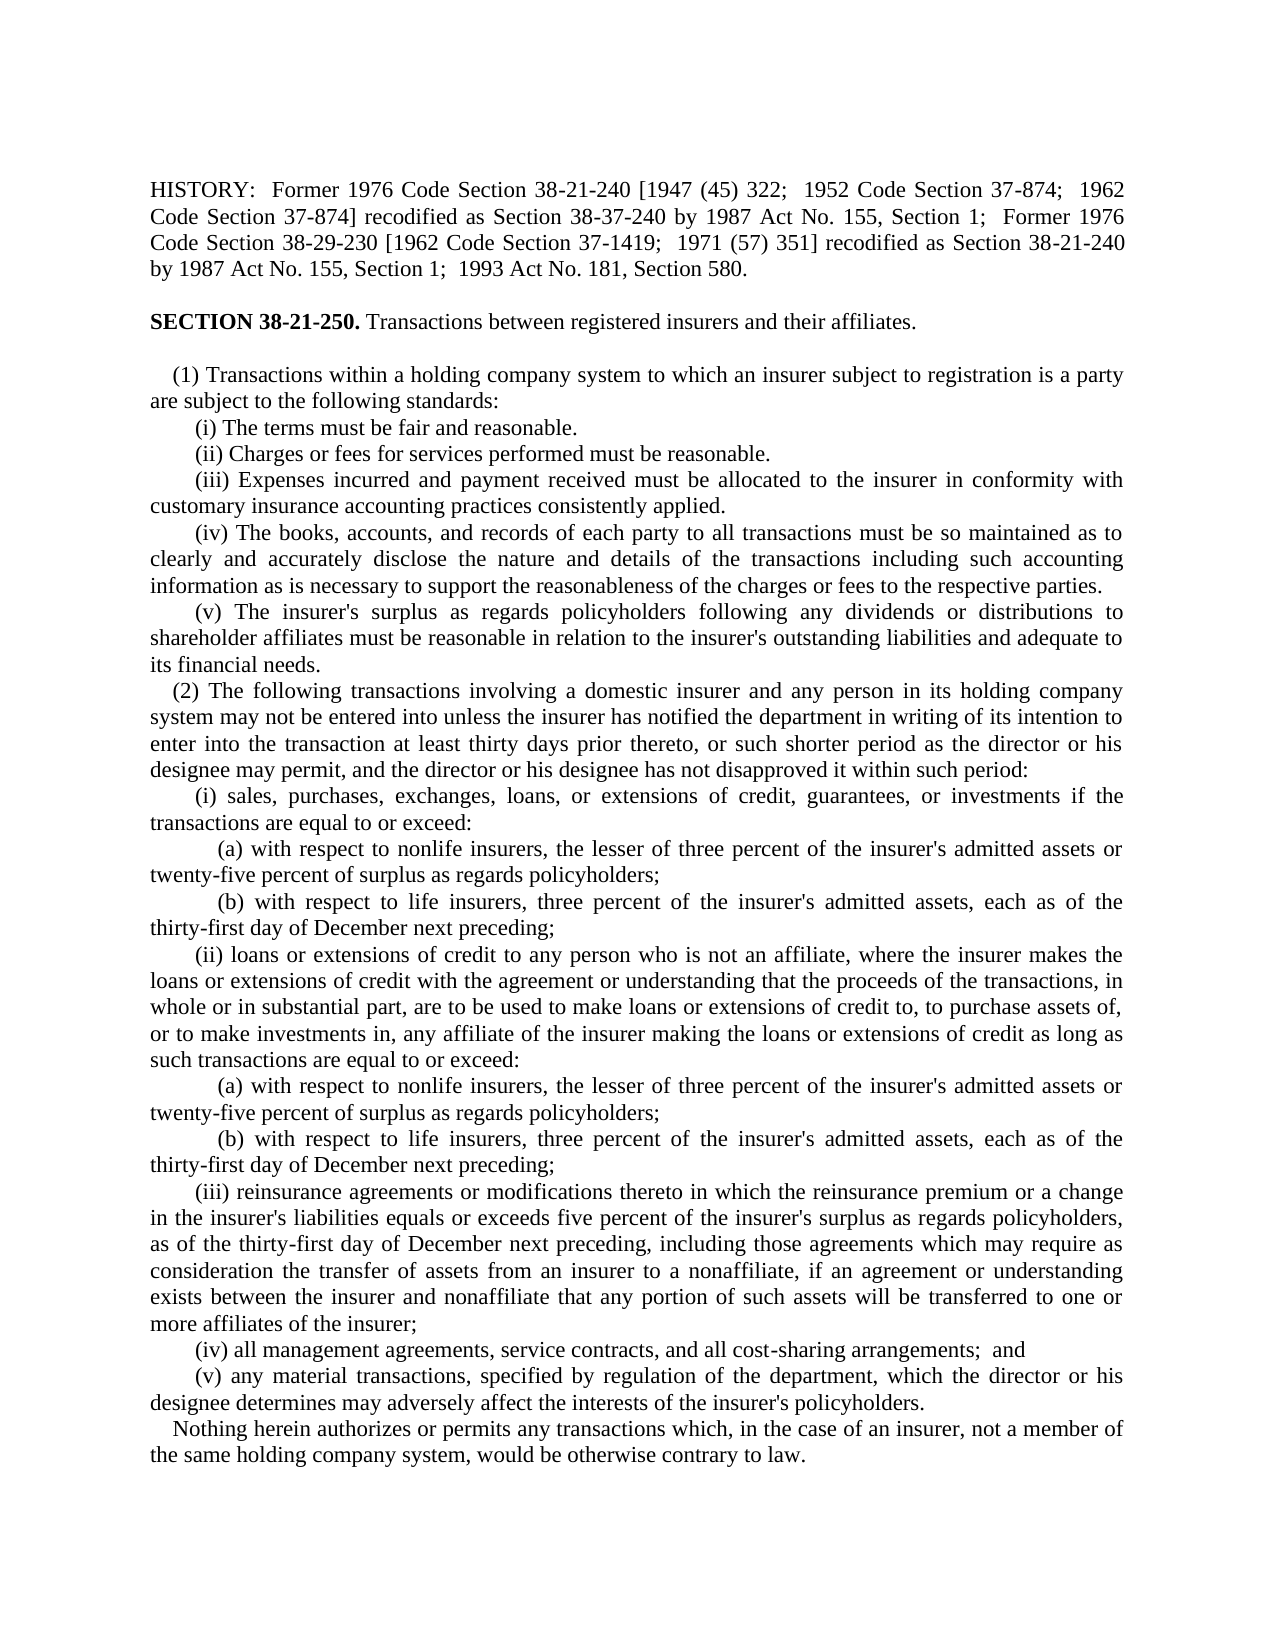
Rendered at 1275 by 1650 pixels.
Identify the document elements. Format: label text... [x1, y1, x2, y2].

text (b) with respect to life insurers, three percent of the insurer's admitted assets, each as of the thirty-first day of December next preceding; [150, 1125, 1125, 1178]
text (ii) loans or extensions of credit to any person who is not an affiliate, where the insurer makes the loans or extensions of credit with the agreement or understanding that the proceeds of the transactions, in whole or in substantial part, are to be used to make loans or extensions of credit to, to purchase assets of, or to make investments in, any affiliate of the insurer making the loans or extensions of credit as long as such transactions are equal to or exceed: [150, 941, 1125, 1072]
text (b) with respect to life insurers, three percent of the insurer's admitted assets, each as of the thirty-first day of December next preceding; [150, 888, 1125, 941]
text (v) any material transactions, specified by regulation of the department, which the director or his designee determines may adversely affect the interests of the insurer's policyholders. [150, 1362, 1125, 1415]
text (iii) Expenses incurred and payment received must be allocated to the insurer in conformity with customary insurance accounting practices consistently applied. [150, 466, 1125, 519]
text (i) sales, purchases, exchanges, loans, or extensions of credit, guarantees, or investments if the transactions are equal to or exceed: [150, 782, 1125, 835]
text SECTION 38-21-250. Transactions between registered insurers and their affiliates. [150, 308, 1125, 334]
text (iv) The books, accounts, and records of each party to all transactions must be so maintained as to clearly and accurately disclose the nature and details of the transactions including such accounting information as is necessary to support the reasonableness of the charges or fees to the respective parties. [150, 519, 1125, 598]
text (i) The terms must be fair and reasonable. [150, 413, 1125, 440]
text (ii) Charges or fees for services performed must be reasonable. [150, 440, 1125, 466]
text (a) with respect to nonlife insurers, the lesser of three percent of the insurer's admitted assets or twenty-five percent of surplus as regards policyholders; [150, 835, 1125, 888]
text (iv) all management agreements, service contracts, and all cost-sharing arrangements; and [150, 1336, 1125, 1362]
text (v) The insurer's surplus as regards policyholders following any dividends or distributions to shareholder affiliates must be reasonable in relation to the insurer's outstanding liabilities and adequate to its financial needs. [150, 598, 1125, 677]
text (2) The following transactions involving a domestic insurer and any person in its holding company system may not be entered into unless the insurer has notified the department in writing of its intention to enter into the transaction at least thirty days prior thereto, or such shorter period as the director or his designee may permit, and the director or his designee has not disapproved it within such period: [150, 677, 1125, 782]
text HISTORY: Former 1976 Code Section 38-21-240 [1947 (45) 322; 1952 Code Section 37-874; 1962 Code Section 37-874] recodified as Section 38-37-240 by 1987 Act No. 155, Section 1; Former 1976 Code Section 38-29-230 [1962 Code Section 37-1419; 1971 (57) 351] recodified as Section 38-21-240 by 1987 Act No. 155, Section 1; 1993 Act No. 181, Section 580. [150, 176, 1125, 282]
text (a) with respect to nonlife insurers, the lesser of three percent of the insurer's admitted assets or twenty-five percent of surplus as regards policyholders; [150, 1072, 1125, 1125]
text (1) Transactions within a holding company system to which an insurer subject to registration is a party are subject to the following standards: [150, 361, 1125, 413]
text Nothing herein authorizes or permits any transactions which, in the case of an insurer, not a member of the same holding company system, would be otherwise contrary to law. [150, 1415, 1125, 1468]
text (iii) reinsurance agreements or modifications thereto in which the reinsurance premium or a change in the insurer's liabilities equals or exceeds five percent of the insurer's surplus as regards policyholders, as of the thirty-first day of December next preceding, including those agreements which may require as consideration the transfer of assets from an insurer to a nonaffiliate, if an agreement or understanding exists between the insurer and nonaffiliate that any portion of such assets will be transferred to one or more affiliates of the insurer; [150, 1178, 1125, 1336]
